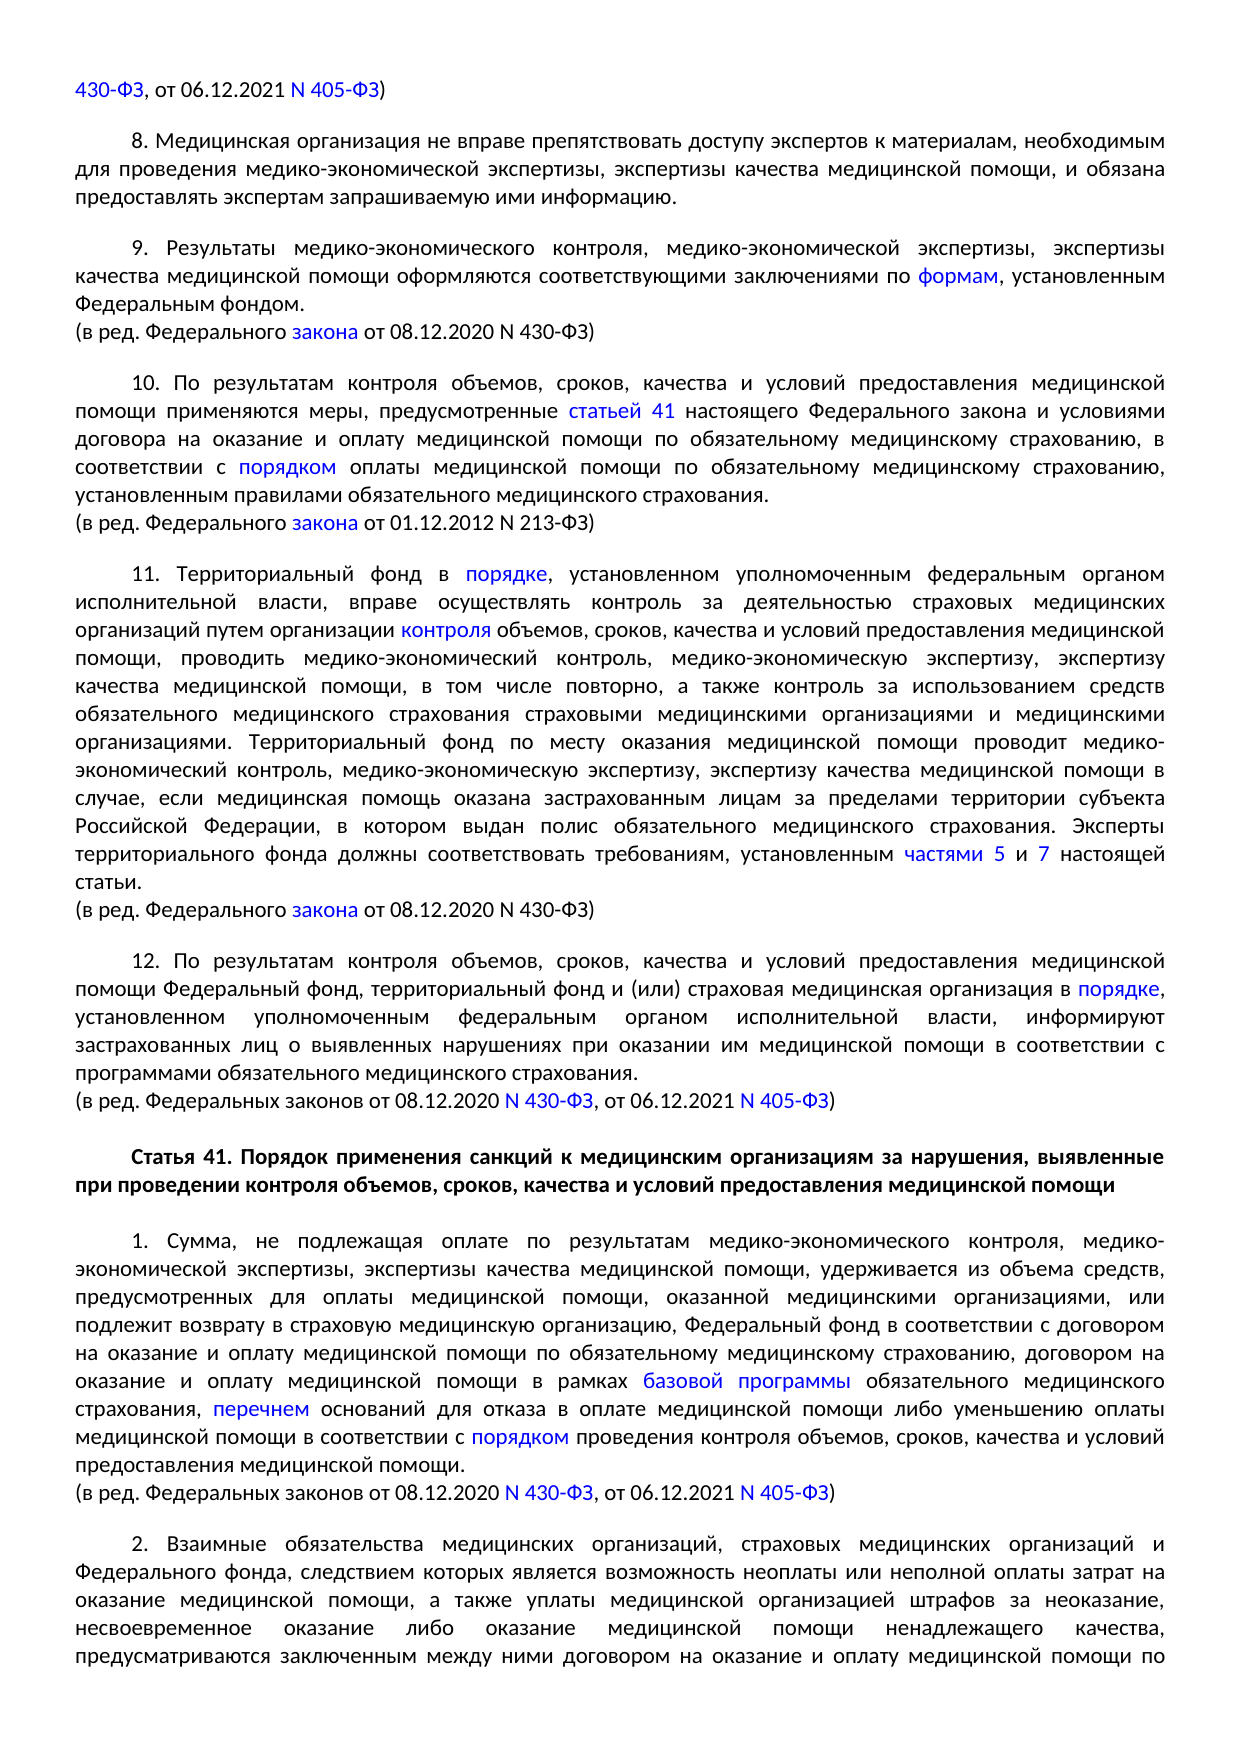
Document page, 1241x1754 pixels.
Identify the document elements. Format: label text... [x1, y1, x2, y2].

text 12. По результатам контроля объемов, сроков, качества и условий предоставления медицинской помощи Федеральный фонд, территориальный фонд и (или) страховая медицинская организация в порядке, установленном уполномоченным федеральным органом исполнительной власти, информируют застрахованных лиц о выявленных нарушениях при оказании им медицинской помощи в соответствии с программами обязательного медицинского страхования. [75, 946, 1165, 1086]
text 9. Результаты медико-экономического контроля, медико-экономической экспертизы, экспертизы качества медицинской помощи оформляются соответствующими заключениями по формам, установленным Федеральным фондом. [75, 233, 1165, 317]
text (в ред. Федерального закона от 08.12.2020 N 430-ФЗ) [75, 895, 1165, 923]
text (в ред. Федеральных законов от 08.12.2020 N 430-ФЗ, от 06.12.2021 N 405-ФЗ) [75, 1086, 1165, 1114]
text 10. По результатам контроля объемов, сроков, качества и условий предоставления медицинской помощи применяются меры, предусмотренные статьей 41 настоящего Федерального закона и условиями договора на оказание и оплату медицинской помощи по обязательному медицинскому страхованию, в соответствии с порядком оплаты медицинской помощи по обязательному медицинскому страхованию, установленным правилами обязательного медицинского страхования. [75, 368, 1165, 508]
text (в ред. Федерального закона от 08.12.2020 N 430-ФЗ) [75, 317, 1165, 345]
text 11. Территориальный фонд в порядке, установленном уполномоченным федеральным органом исполнительной власти, вправе осуществлять контроль за деятельностью страховых медицинских организаций путем организации контроля объемов, сроков, качества и условий предоставления медицинской помощи, проводить медико-экономический контроль, медико-экономическую экспертизу, экспертизу качества медицинской помощи, в том числе повторно, а также контроль за использованием средств обязательного медицинского страхования страховыми медицинскими организациями и медицинскими организациями. Территориальный фонд по месту оказания медицинской помощи проводит медико-экономический контроль, медико-экономическую экспертизу, экспертизу качества медицинской помощи в случае, если медицинская помощь оказана застрахованным лицам за пределами территории субъекта Российской Федерации, в котором выдан полис обязательного медицинского страхования. Эксперты территориального фонда должны соответствовать требованиям, установленным частями 5 и 7 настоящей статьи. [75, 559, 1165, 895]
text 8. Медицинская организация не вправе препятствовать доступу экспертов к материалам, необходимым для проведения медико-экономической экспертизы, экспертизы качества медицинской помощи, и обязана предоставлять экспертам запрашиваемую ими информацию. [75, 126, 1165, 210]
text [75, 1529, 1165, 1669]
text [75, 75, 1165, 103]
text (в ред. Федеральных законов от 08.12.2020 N 430-ФЗ, от 06.12.2021 N 405-ФЗ) [75, 1478, 1165, 1507]
text (в ред. Федерального закона от 01.12.2012 N 213-ФЗ) [75, 508, 1165, 536]
text 1. Сумма, не подлежащая оплате по результатам медико-экономического контроля, медико-экономической экспертизы, экспертизы качества медицинской помощи, удерживается из объема средств, предусмотренных для оплаты медицинской помощи, оказанной медицинскими организациями, или подлежит возврату в страховую медицинскую организацию, Федеральный фонд в соответствии с договором на оказание и оплату медицинской помощи по обязательному медицинскому страхованию, договором на оказание и оплату медицинской помощи в рамках базовой программы обязательного медицинского страхования, перечнем оснований для отказа в оплате медицинской помощи либо уменьшению оплаты медицинской помощи в соответствии с порядком проведения контроля объемов, сроков, качества и условий предоставления медицинской помощи. [75, 1226, 1165, 1478]
title Статья 41. Порядок применения санкций к медицинским организациям за нарушения, выявленные при проведении контроля объемов, сроков, качества и условий предоставления медицинской помощи [75, 1142, 1165, 1198]
